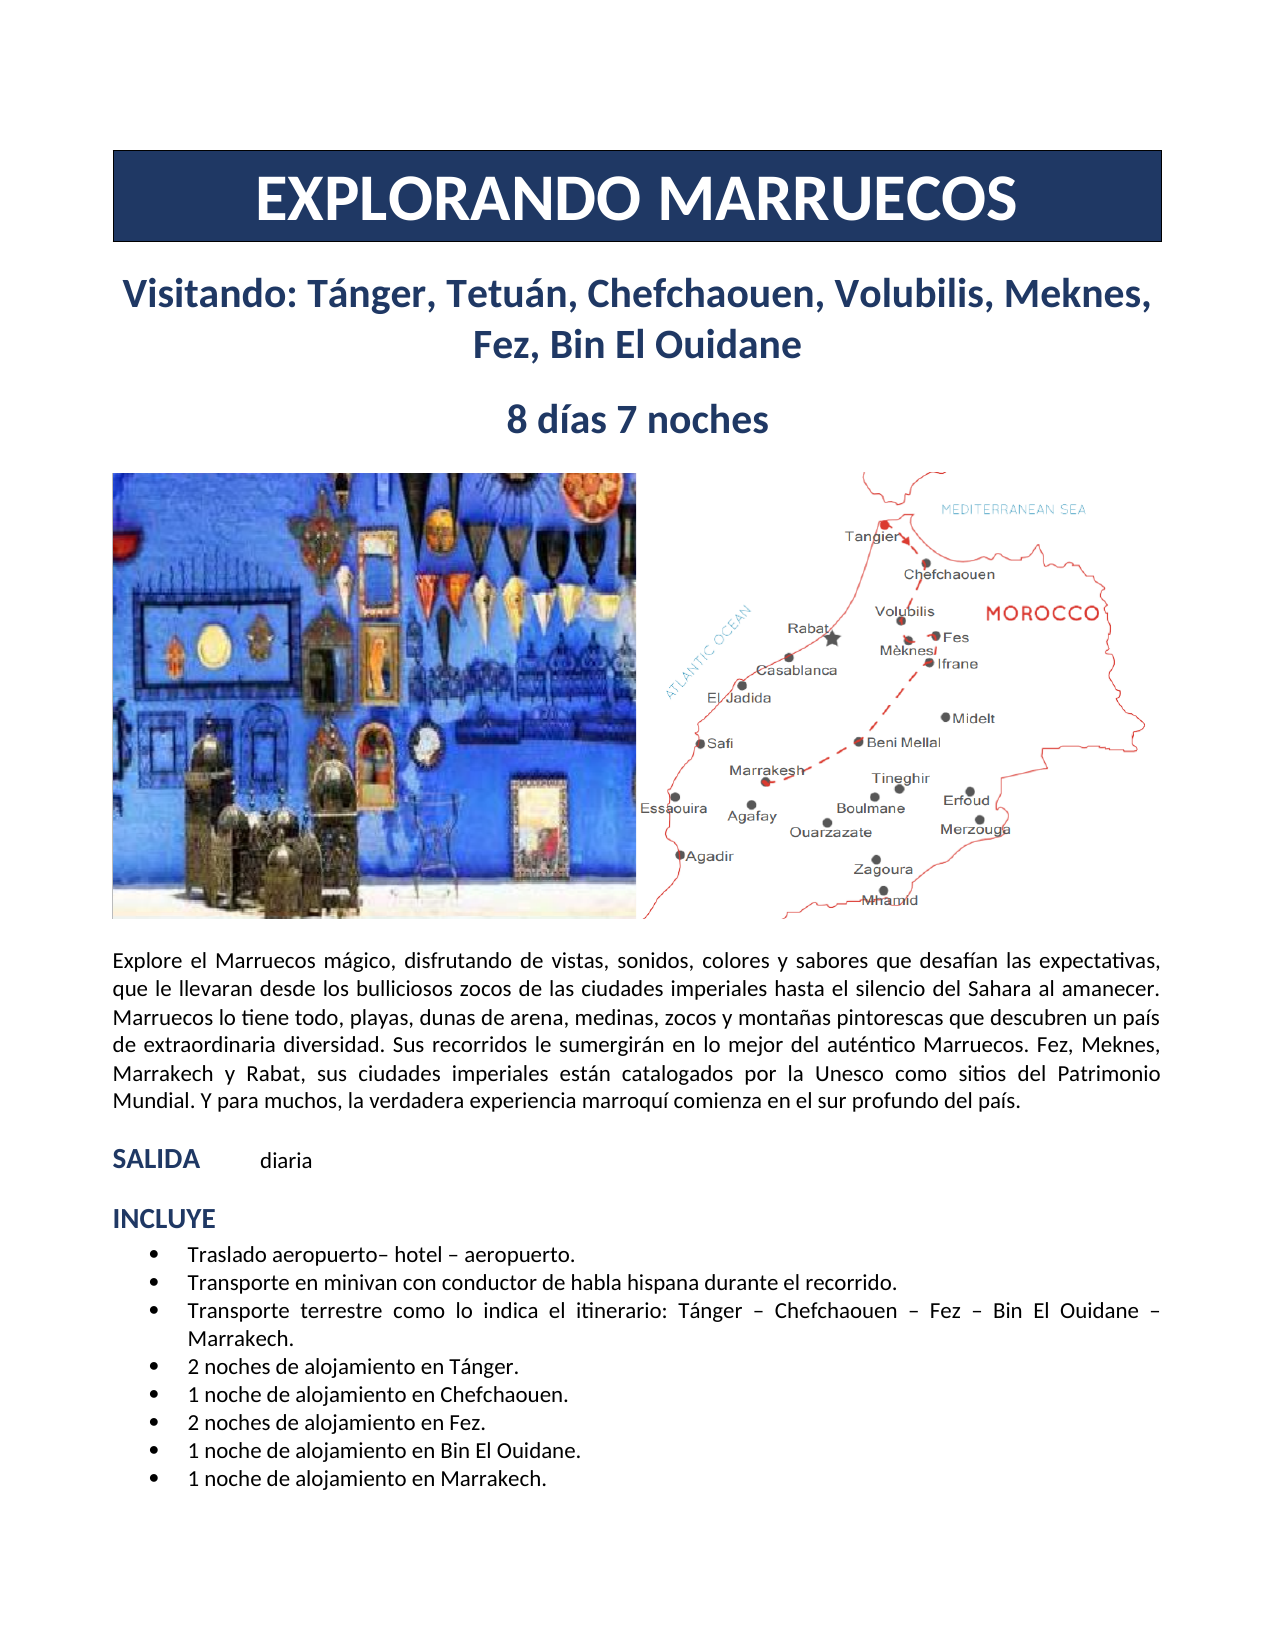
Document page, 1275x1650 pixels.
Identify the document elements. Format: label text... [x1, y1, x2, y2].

text 1 noche de alojamiento en Marrakech. [150, 1464, 1162, 1492]
text 8 días 7 noches [112, 393, 1162, 444]
table_header EXPLORANDO MARRUECOS [114, 151, 1161, 241]
text Transporte terrestre como lo indica el itinerario: Tánger – Chefchaouen – Fez – Bin El Ouidane – Marrakech. [150, 1296, 1162, 1352]
text INCLUYE [112, 1200, 1162, 1236]
text SALIDA diaria [112, 1140, 1162, 1175]
text Transporte en minivan con conductor de habla hispana durante el recorrido. [150, 1268, 1162, 1296]
text Visitando: Tánger, Tetuán, Chefchaouen, Volubilis, Meknes, Fez, Bin El Ouidane [112, 267, 1162, 368]
text 2 noches de alojamiento en Tánger. [150, 1352, 1162, 1380]
text 2 noches de alojamiento en Fez. [150, 1408, 1162, 1436]
picture [112, 472, 1150, 919]
text Traslado aeropuerto– hotel – aeropuerto. [150, 1240, 1162, 1268]
text 1 noche de alojamiento en Chefchaouen. [150, 1380, 1162, 1408]
text 1 noche de alojamiento en Bin El Ouidane. [150, 1436, 1162, 1464]
text Explore el Marruecos mágico, disfrutando de vistas, sonidos, colores y sabores que desafían las expectativas, que le llevaran desde los bulliciosos zocos de las ciudades imperiales hasta el silencio del Sahara al amanecer. Marruecos lo tiene todo, playas, dunas de arena, medinas, zocos y montañas pintorescas que descubren un país de extraordinaria diversidad. Sus recorridos le sumergirán en lo mejor del auténtico Marruecos. Fez, Meknes, Marrakech y Rabat, sus ciudades imperiales están catalogados por la Unesco como sitios del Patrimonio Mundial. Y para muchos, la verdadera experiencia marroquí comienza en el sur profundo del país. [112, 947, 1162, 1115]
